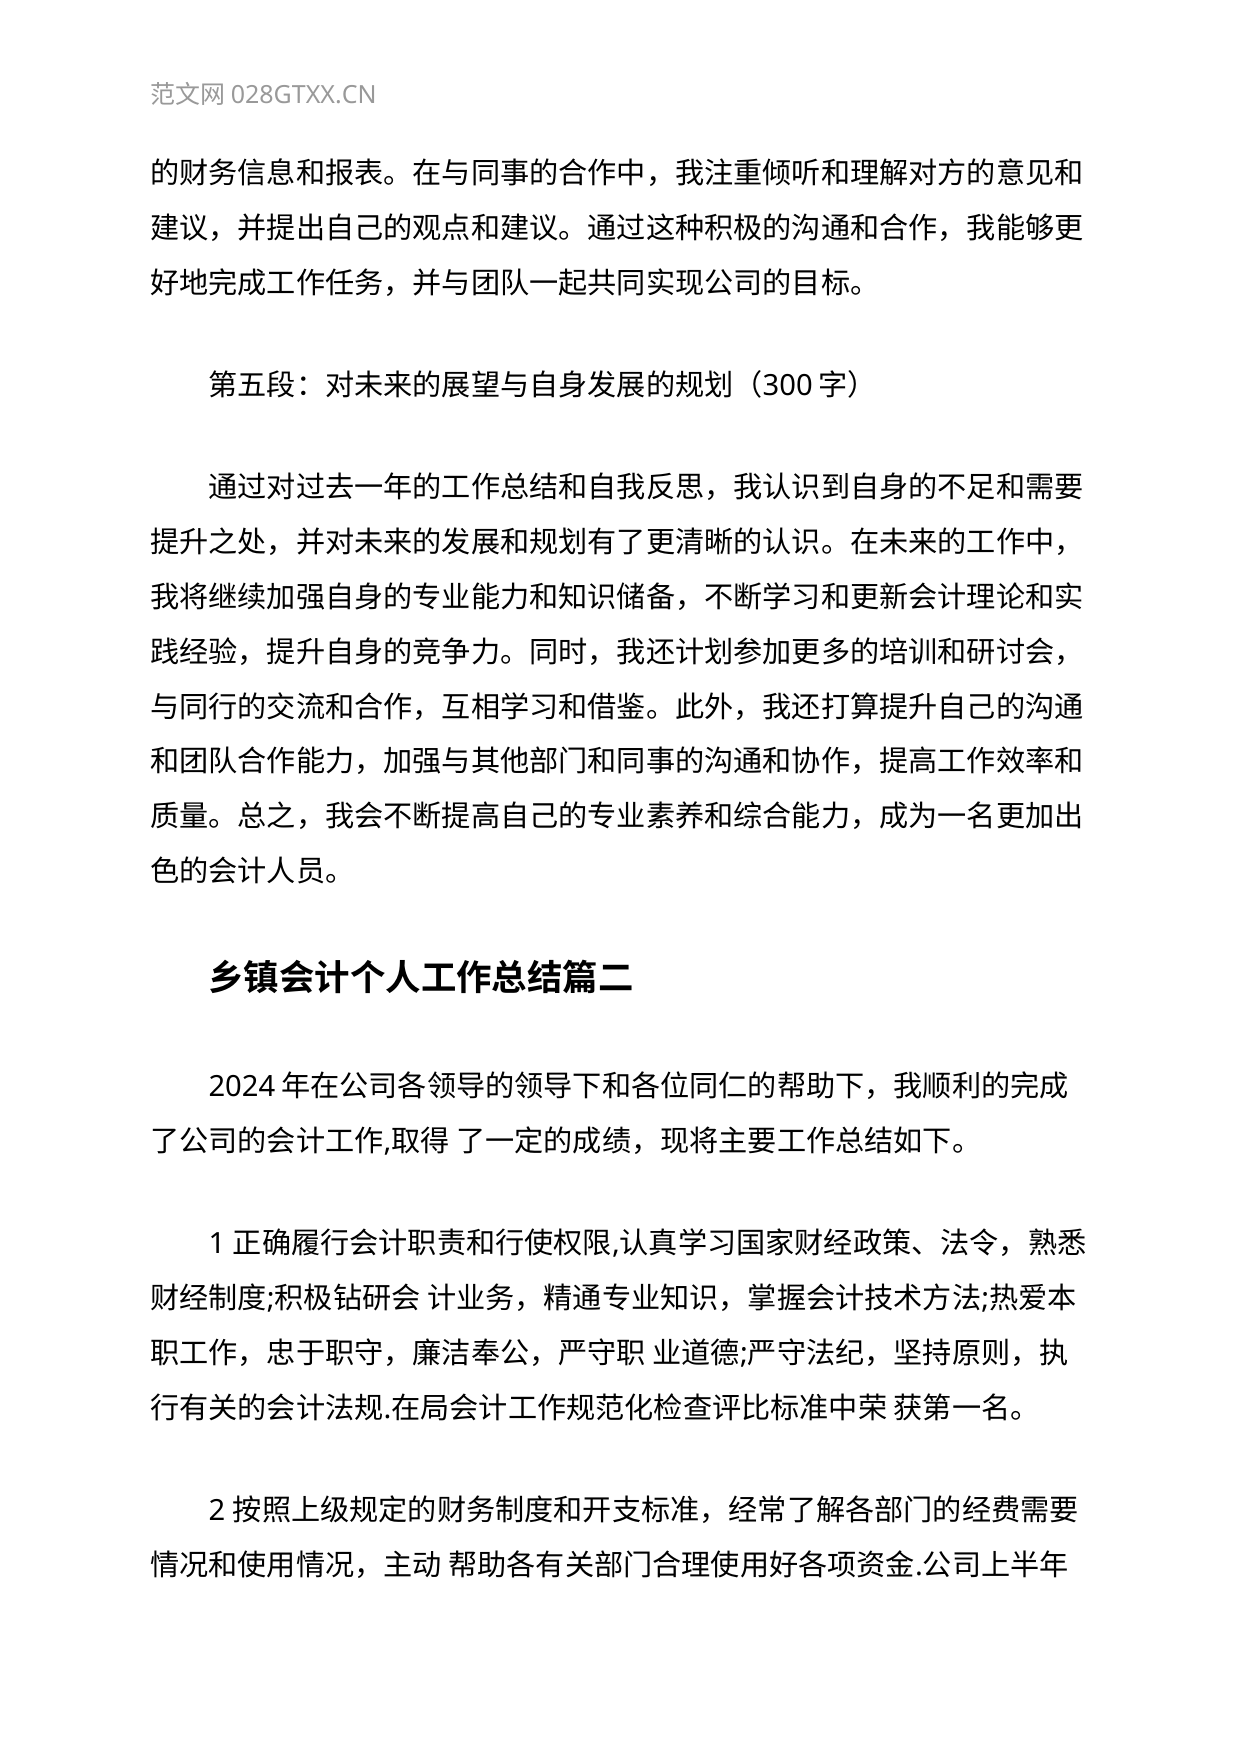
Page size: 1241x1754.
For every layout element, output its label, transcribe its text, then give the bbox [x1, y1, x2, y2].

text 2024年在公司各领导的领导下和各位同仁的帮助下，我顺利的完成了公司的会计工作,取得 了一定的成绩，现将主要工作总结如下。 [150, 1063, 1090, 1160]
text 乡镇会计个人工作总结篇二 [150, 949, 1090, 1001]
text 通过对过去一年的工作总结和自我反思，我认识到自身的不足和需要提升之处，并对未来的发展和规划有了更清晰的认识。在未来的工作中，我将继续加强自身的专业能力和知识储备，不断学习和更新会计理论和实践经验，提升自身的竞争力。同时，我还计划参加更多的培训和研讨会，与同行的交流和合作，互相学习和借鉴。此外，我还打算提升自己的沟通和团队合作能力，加强与其他部门和同事的沟通和协作，提高工作效率和质量。总之，我会不断提高自己的专业素养和综合能力，成为一名更加出色的会计人员。 [150, 463, 1090, 890]
text 1 正确履行会计职责和行使权限,认真学习国家财经政策、法令，熟悉财经制度;积极钻研会 计业务，精通专业知识，掌握会计技术方法;热爱本职工作，忠于职守，廉洁奉公，严守职 业道德;严守法纪，坚持原则，执行有关的会计法规.在局会计工作规范化检查评比标准中荣 获第一名。 [150, 1220, 1090, 1427]
text 第五段：对未来的展望与自身发展的规划（300字） [150, 362, 1090, 404]
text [150, 1487, 1090, 1584]
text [150, 150, 1090, 302]
